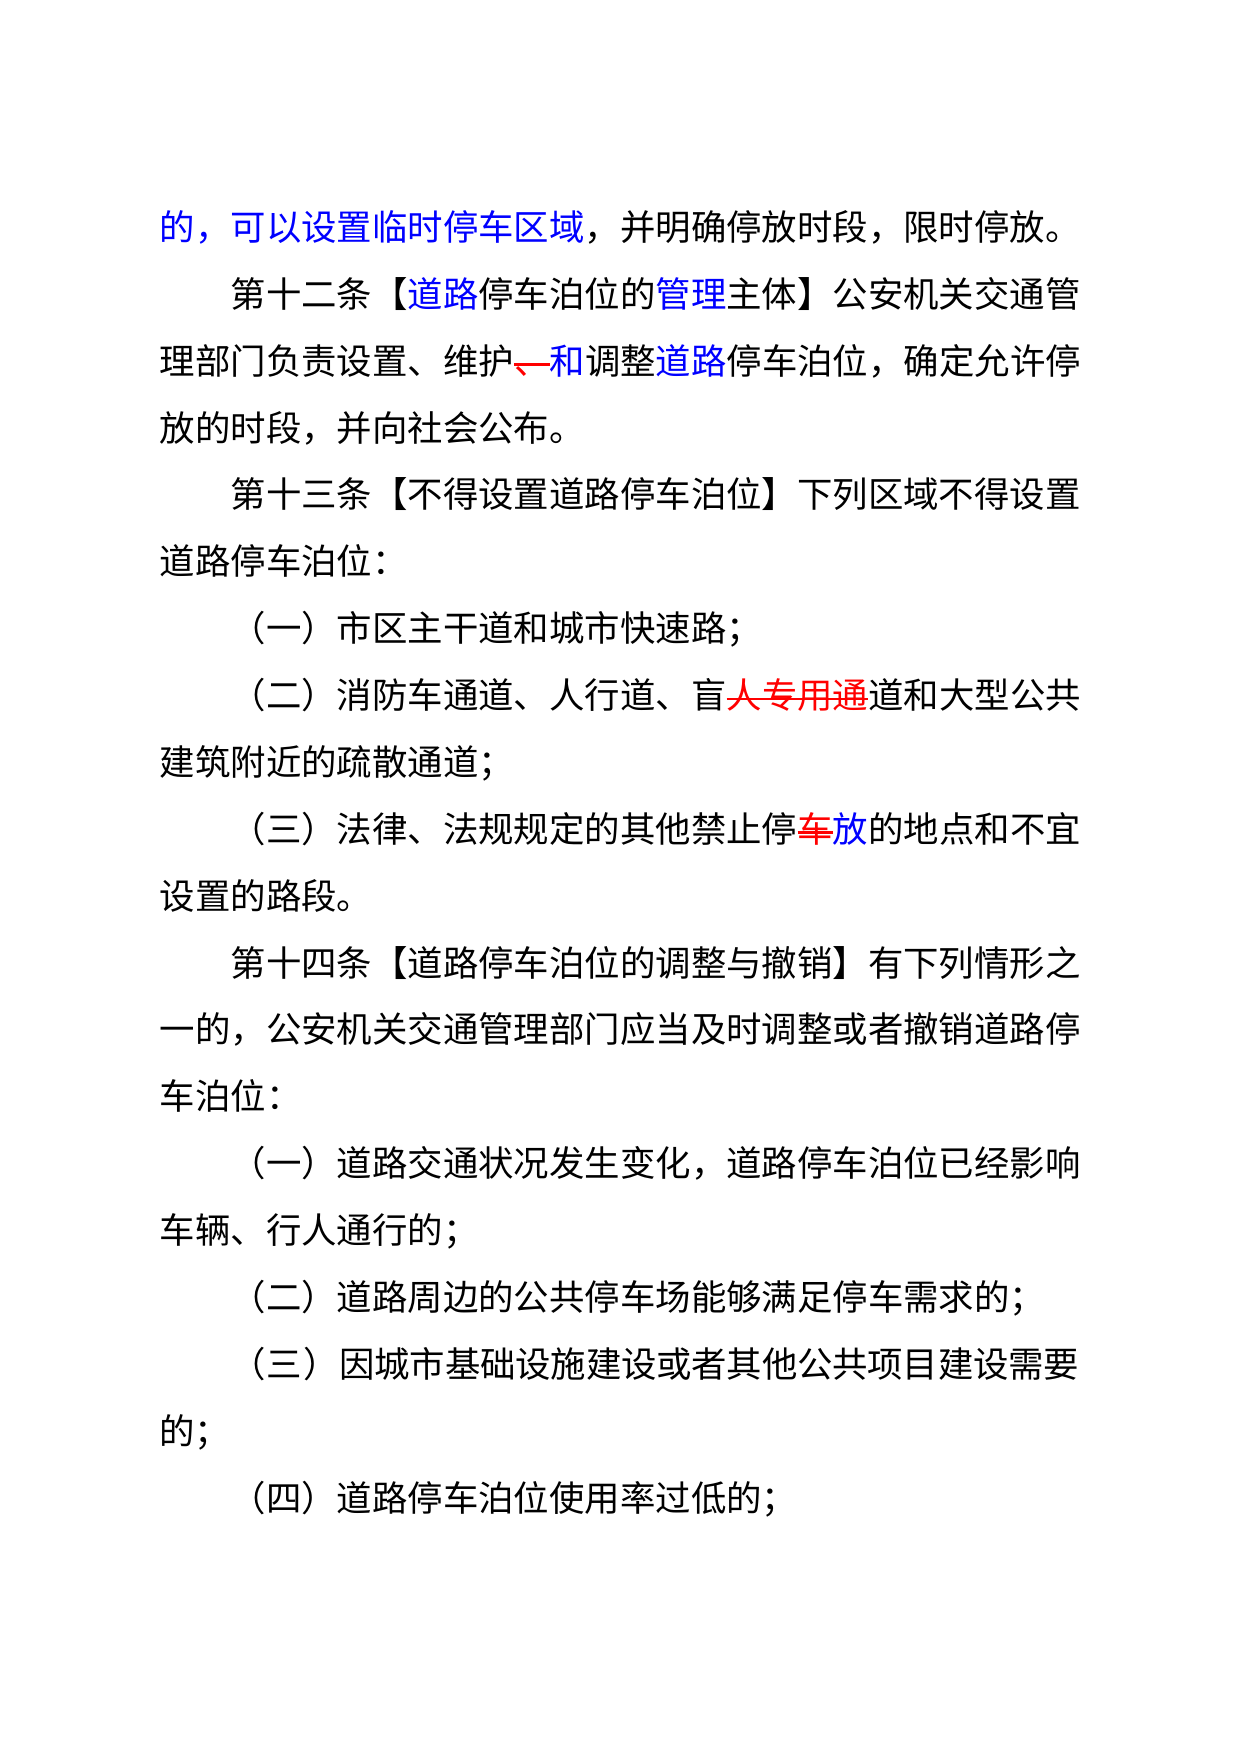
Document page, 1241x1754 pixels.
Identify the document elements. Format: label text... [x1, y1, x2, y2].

text （一）道路交通状况发生变化，道路停车泊位已经影响车辆、行人通行的； [159, 1128, 1081, 1261]
text （二）消防车通道、人行道、盲人专用通道和大型公共建筑附近的疏散通道； [159, 659, 1081, 793]
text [159, 191, 1081, 258]
text （四）道路停车泊位使用率过低的； [159, 1462, 1081, 1529]
text 第十四条【道路停车泊位的调整与撤销】有下列情形之一的，公安机关交通管理部门应当及时调整或者撤销道路停车泊位： [159, 927, 1081, 1128]
text （三）因城市基础设施建设或者其他公共项目建设需要的； [159, 1328, 1081, 1462]
text 第十三条【不得设置道路停车泊位】下列区域不得设置道路停车泊位： [159, 459, 1081, 593]
text （二）道路周边的公共停车场能够满足停车需求的； [159, 1261, 1081, 1328]
text （一）市区主干道和城市快速路； [159, 593, 1081, 659]
text 第十二条【道路停车泊位的管理主体】公安机关交通管理部门负责设置、维护、和调整道路停车泊位，确定允许停放的时段，并向社会公布。 [159, 258, 1081, 459]
text （三）法律、法规规定的其他禁止停车放的地点和不宜设置的路段。 [159, 793, 1081, 927]
